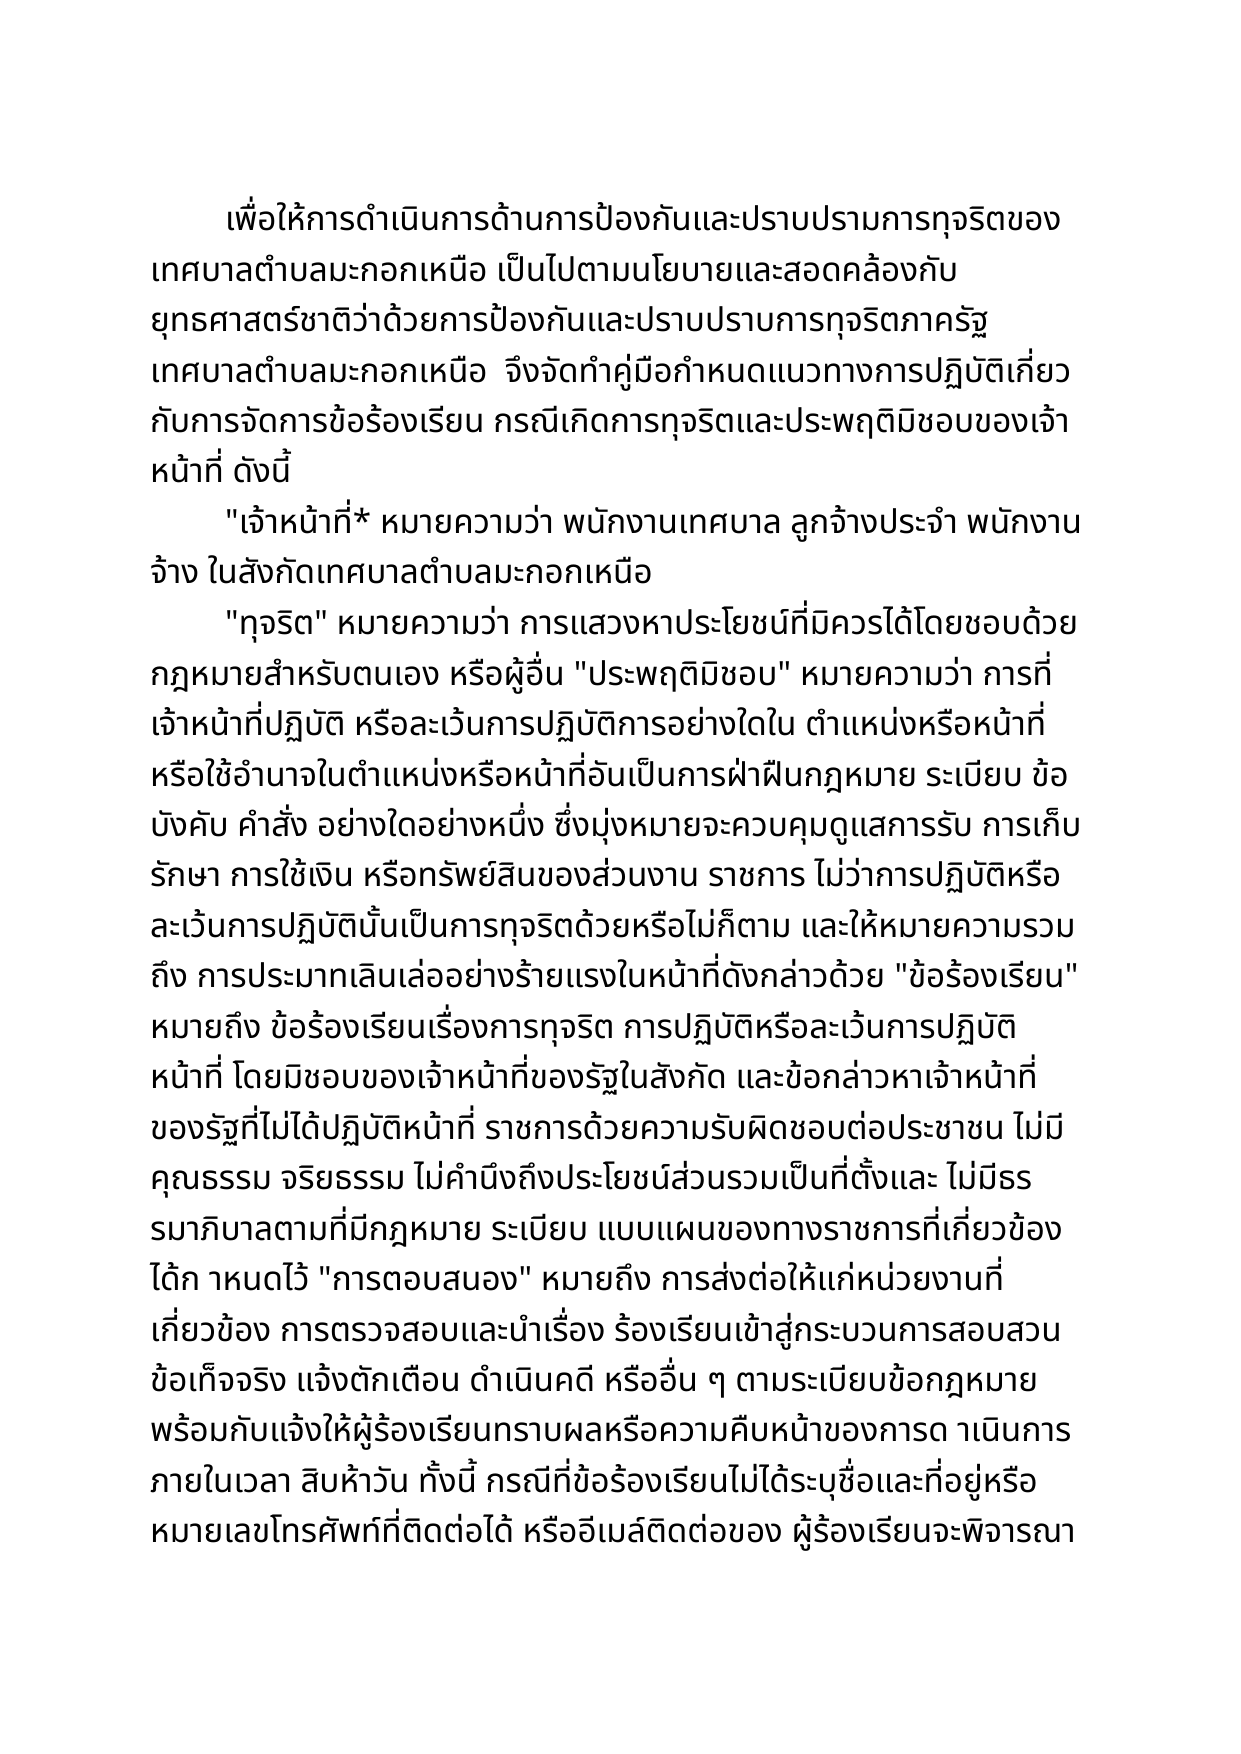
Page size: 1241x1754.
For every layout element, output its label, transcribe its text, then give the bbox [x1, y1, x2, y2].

text เพื่อให้การดำเนินการด้านการป้องกันและปราบปรามการทุจริตของเทศบาลตำบลมะกอกเหนือ เป็นไปตามนโยบายและสอดคล้องกับยุทธศาสตร์ชาติว่าด้วยการป้องกันและปราบปราบการทุจริตภาครัฐ เทศบาลตำบลมะกอกเหนือ จึงจัดทำคู่มือกำหนดแนวทางการปฏิบัติเกี่ยวกับการจัดการข้อร้องเรียน กรณีเกิดการทุจริตและประพฤติมิชอบของเจ้าหน้าที่ ดังนี้ [150, 195, 1090, 498]
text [150, 599, 1090, 1558]
text "เจ้าหน้าที่* หมายความว่า พนักงานเทศบาล ลูกจ้างประจำ พนักงานจ้าง ในสังกัดเทศบาลตำบลมะกอกเหนือ [150, 498, 1090, 599]
